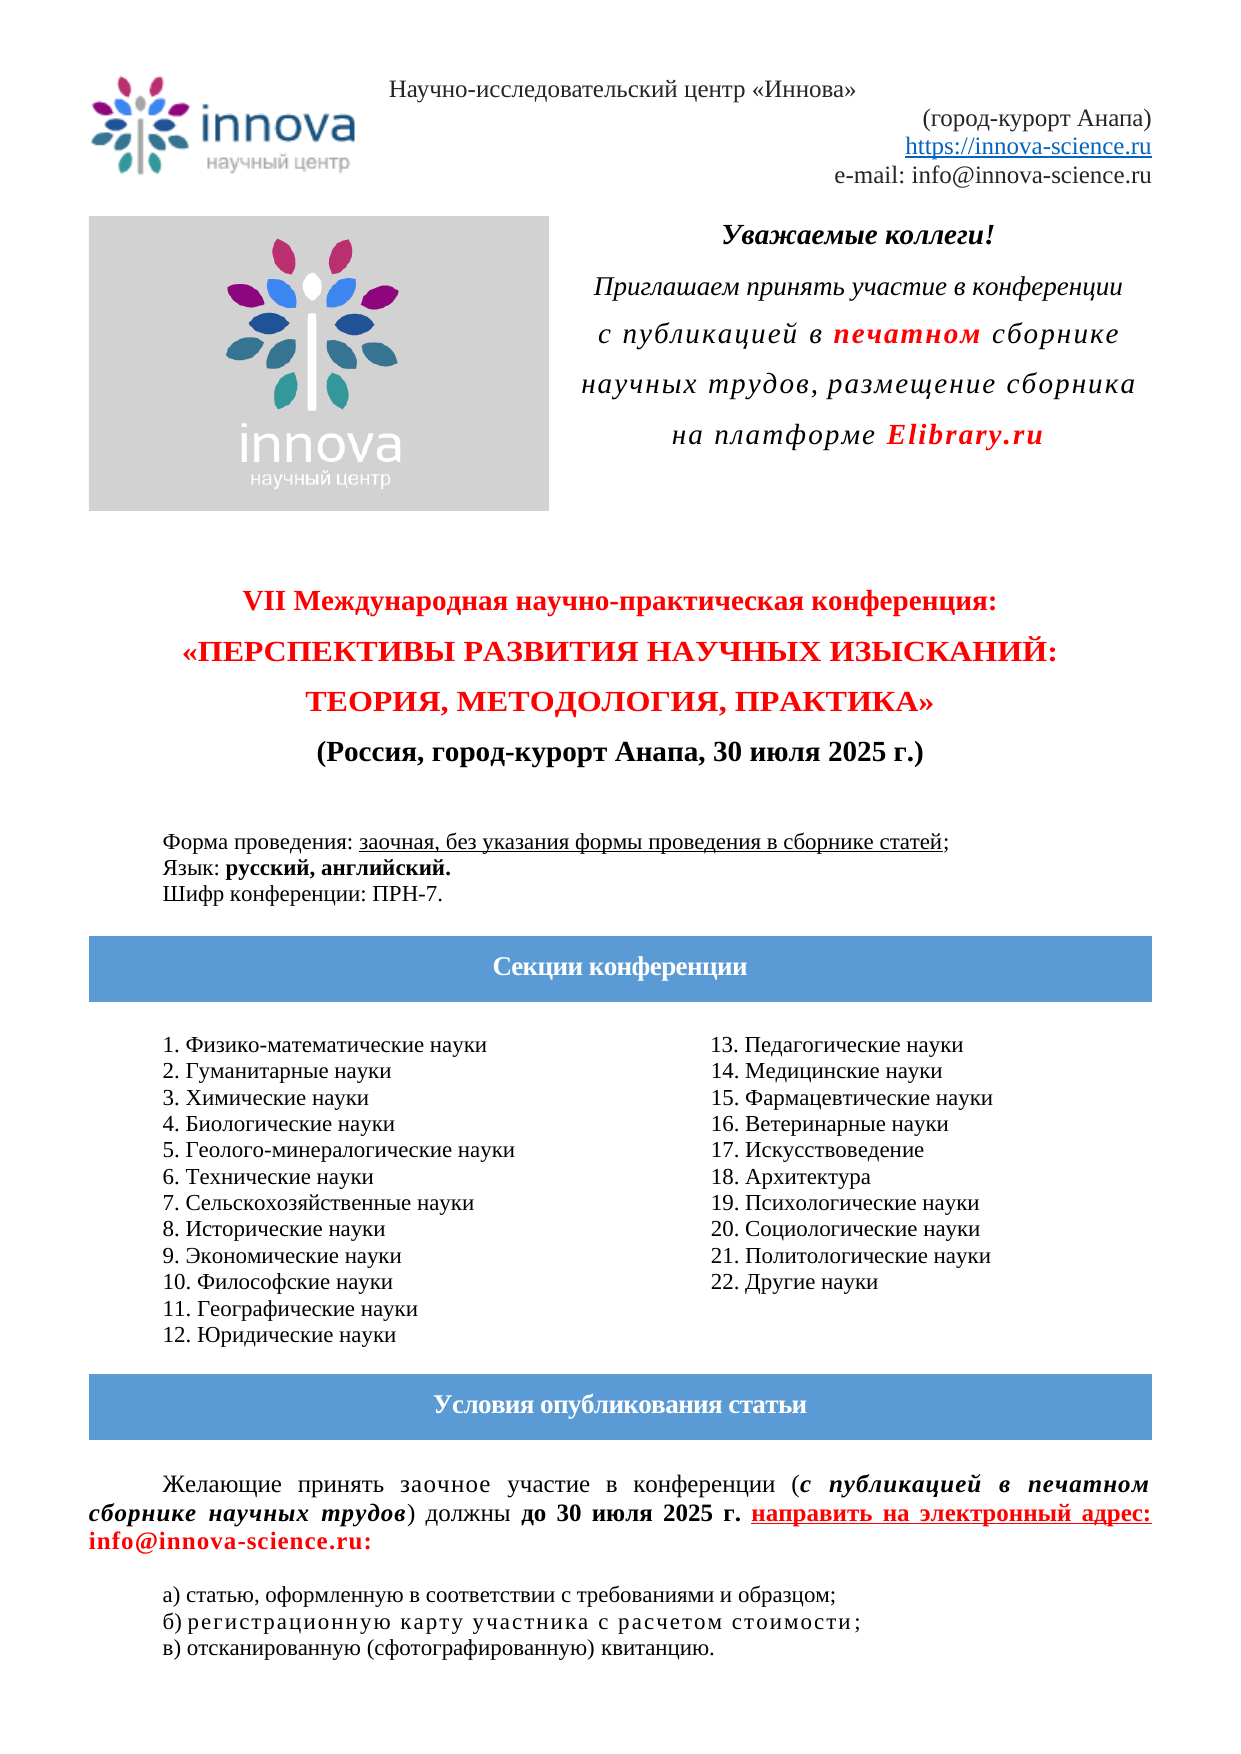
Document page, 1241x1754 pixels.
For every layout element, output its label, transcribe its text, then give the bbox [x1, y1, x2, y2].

table_header Условия опубликования статьи [89, 1374, 1152, 1440]
picture [89, 73, 358, 177]
list 5. Геолого-минералогические науки 17. Искусствоведение [89, 1136, 1152, 1163]
text Уважаемые коллеги! [549, 217, 1152, 250]
text с публикацией в печатном сборнике научных трудов, размещение сборника на платформе Elibrary.ru [89, 316, 1152, 569]
text VII Международная научно-практическая конференция: [89, 583, 1152, 617]
text 2. Гуманитарные науки 14. Медицинские науки [89, 1057, 1152, 1084]
text а) статью, оформленную в соответствии с требованиями и образцом; [89, 1581, 1152, 1608]
list 6. Технические науки 18. Архитектура [89, 1163, 1152, 1189]
picture [88, 216, 549, 511]
text Язык: русский, английский. [89, 854, 1152, 880]
text «ПЕРСПЕКТИВЫ РАЗВИТИЯ НАУЧНЫХ ИЗЫСКАНИЙ: [89, 634, 1152, 667]
list 11. Географические науки [89, 1294, 1152, 1321]
list 9. Экономические науки 21. Политологические науки [89, 1242, 1152, 1268]
text Форма проведения: заочная, без указания формы проведения в сборнике статей; [89, 828, 1152, 854]
text Шифр конференции: ПРН-7. [89, 880, 1152, 907]
list 10. Философские науки 22. Другие науки [89, 1268, 1152, 1294]
text ТЕОРИЯ, МЕТОДОЛОГИЯ, ПРАКТИКА» [89, 684, 1152, 717]
text Желающие принять заочное участие в конференции (с публикацией в печатном сборнике научных трудов) должны до 30 июля 2025 г. направить на электронный адрес: info@innova-science.ru: [89, 1469, 1152, 1555]
table_header Секции конференции [89, 936, 1152, 1002]
list 12. Юридические науки [89, 1321, 1152, 1347]
text (Россия, город-курорт Анапа, 30 июля 2025 г.) [89, 734, 1152, 768]
list 3. Химические науки 15. Фармацевтические науки [89, 1084, 1152, 1110]
text Приглашаем принять участие в конференции [549, 270, 1152, 301]
text 1. Физико-математические науки 13. Педагогические науки [89, 1031, 1152, 1057]
list 7. Сельскохозяйственные науки 19. Психологические науки [89, 1189, 1152, 1216]
list 8. Исторические науки 20. Социологические науки [89, 1216, 1152, 1242]
text б) регистрационную карту участника с расчетом стоимости; [89, 1608, 1152, 1634]
list 4. Биологические науки 16. Ветеринарные науки [89, 1110, 1152, 1136]
text в) отсканированную (сфотографированную) квитанцию. [89, 1634, 1152, 1661]
